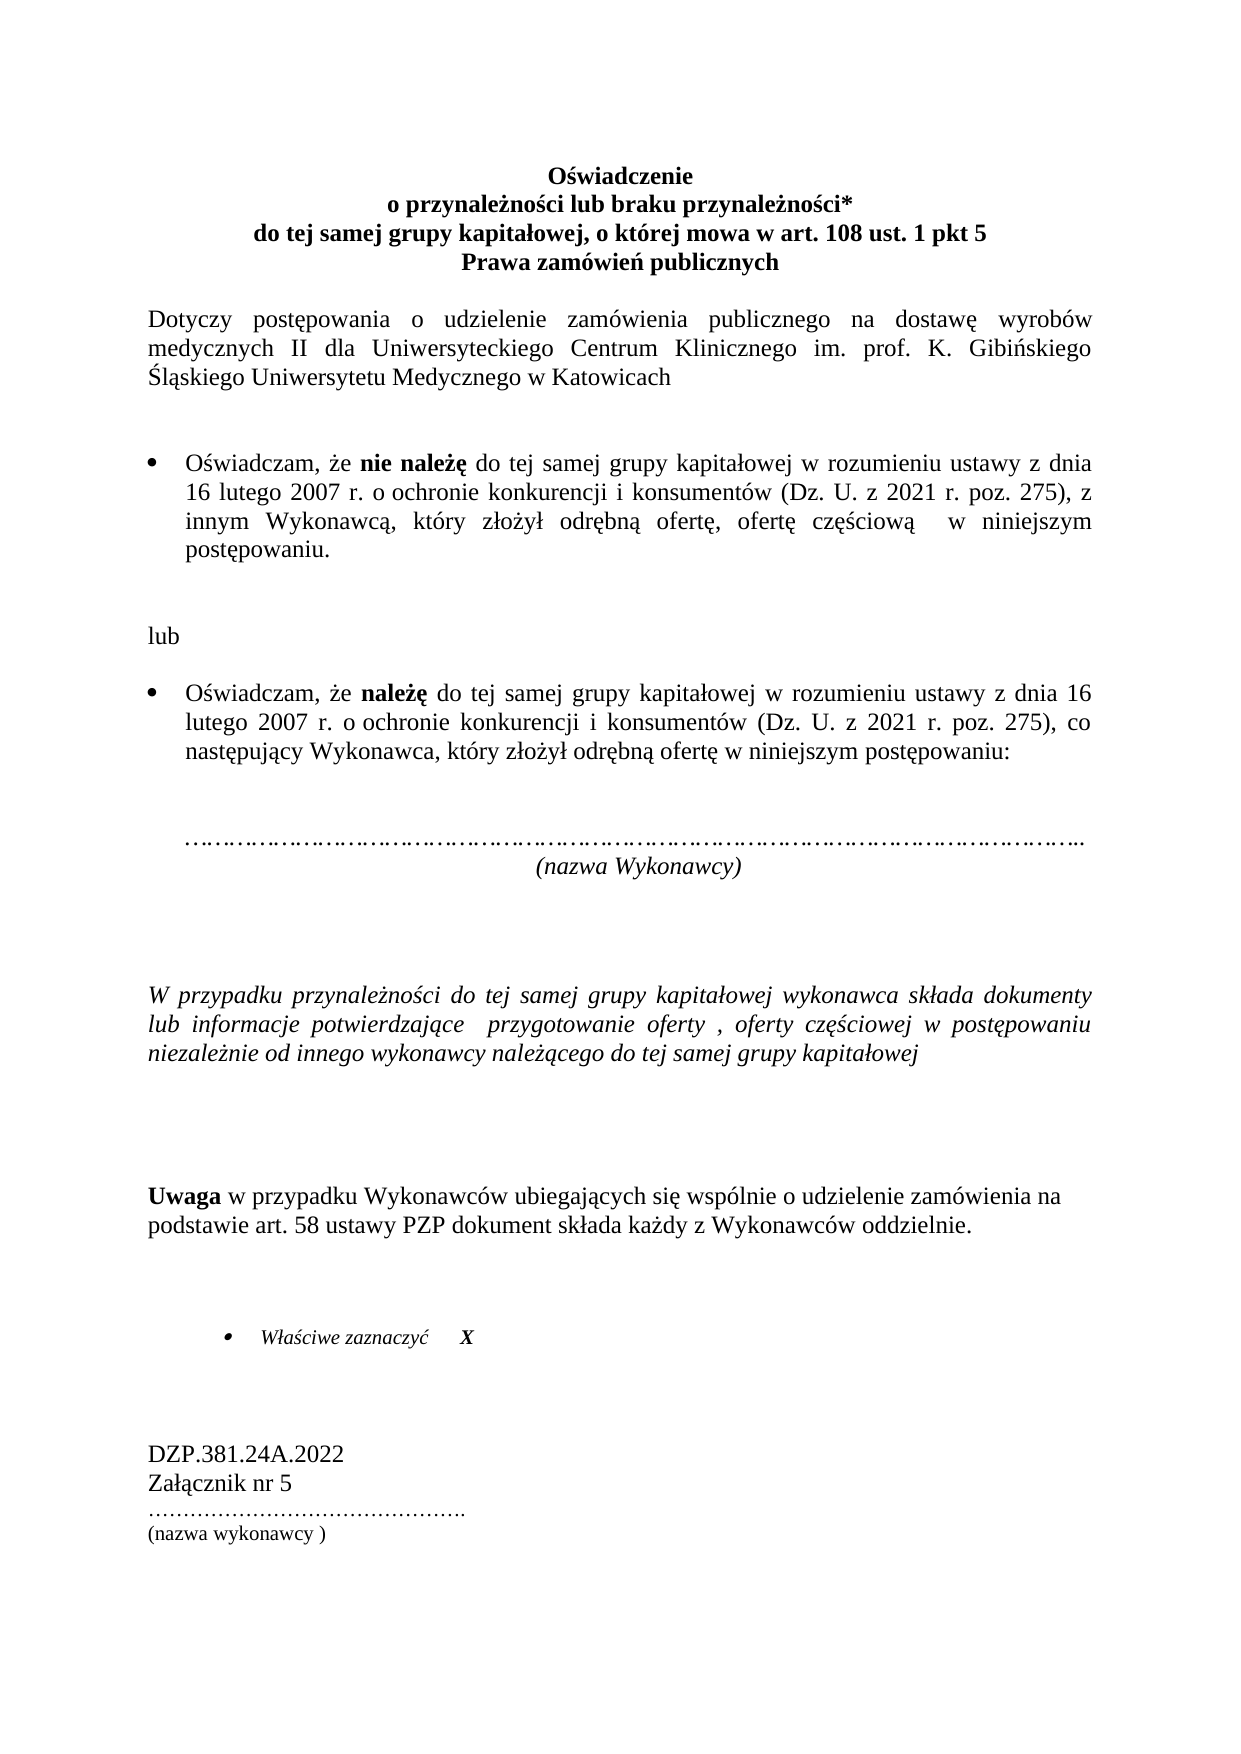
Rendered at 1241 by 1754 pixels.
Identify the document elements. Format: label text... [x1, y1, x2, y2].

text ………………………………………………………………………………………………………….. [185, 822, 1092, 851]
text (nazwa wykonawcy ) [148, 1521, 1092, 1545]
list Właściwe zaznaczyć X [223, 1325, 1092, 1349]
list Oświadczam, że należę do tej samej grupy kapitałowej w rozumieniu ustawy z dnia 16 lutego 2007 r. o ochronie konkurencji i konsumentów (Dz. U. z 2021 r. poz. 275), co następujący Wykonawca, który złożył odrębną ofertę w niniejszym postępowaniu: [148, 678, 1092, 764]
list Oświadczam, że nie należę do tej samej grupy kapitałowej w rozumieniu ustawy z dnia 16 lutego 2007 r. o ochronie konkurencji i konsumentów (Dz. U. z 2021 r. poz. 275), z innym Wykonawcą, który złożył odrębną ofertę, ofertę częściową w niniejszym postępowaniu. [148, 448, 1092, 563]
text DZP.381.24A.2022 [148, 1439, 1092, 1468]
text Dotyczy postępowania o udzielenie zamówienia publicznego na dostawę wyrobów medycznych II dla Uniwersyteckiego Centrum Klinicznego im. prof. K. Gibińskiego Śląskiego Uniwersytetu Medycznego w Katowicach [148, 304, 1092, 391]
text o przynależności lub braku przynależności* do tej samej grupy kapitałowej, o której mowa w art. 108 ust. 1 pkt 5 [148, 189, 1092, 247]
text Oświadczenie [148, 161, 1092, 189]
text ………………………………………. [148, 1497, 1092, 1521]
text Uwaga w przypadku Wykonawców ubiegających się wspólnie o udzielenie zamówienia na podstawie art. 58 ustawy PZP dokument składa każdy z Wykonawców oddzielnie. [148, 1181, 1092, 1239]
text (nazwa Wykonawcy) [185, 851, 1092, 879]
text W przypadku przynależności do tej samej grupy kapitałowej wykonawca składa dokumenty lub informacje potwierdzające przygotowanie oferty , oferty częściowej w postępowaniu niezależnie od innego wykonawcy należącego do tej samej grupy kapitałowej [148, 980, 1092, 1066]
text lub [148, 621, 1092, 649]
text Załącznik nr 5 [148, 1468, 1092, 1497]
text Prawa zamówień publicznych [148, 247, 1092, 276]
